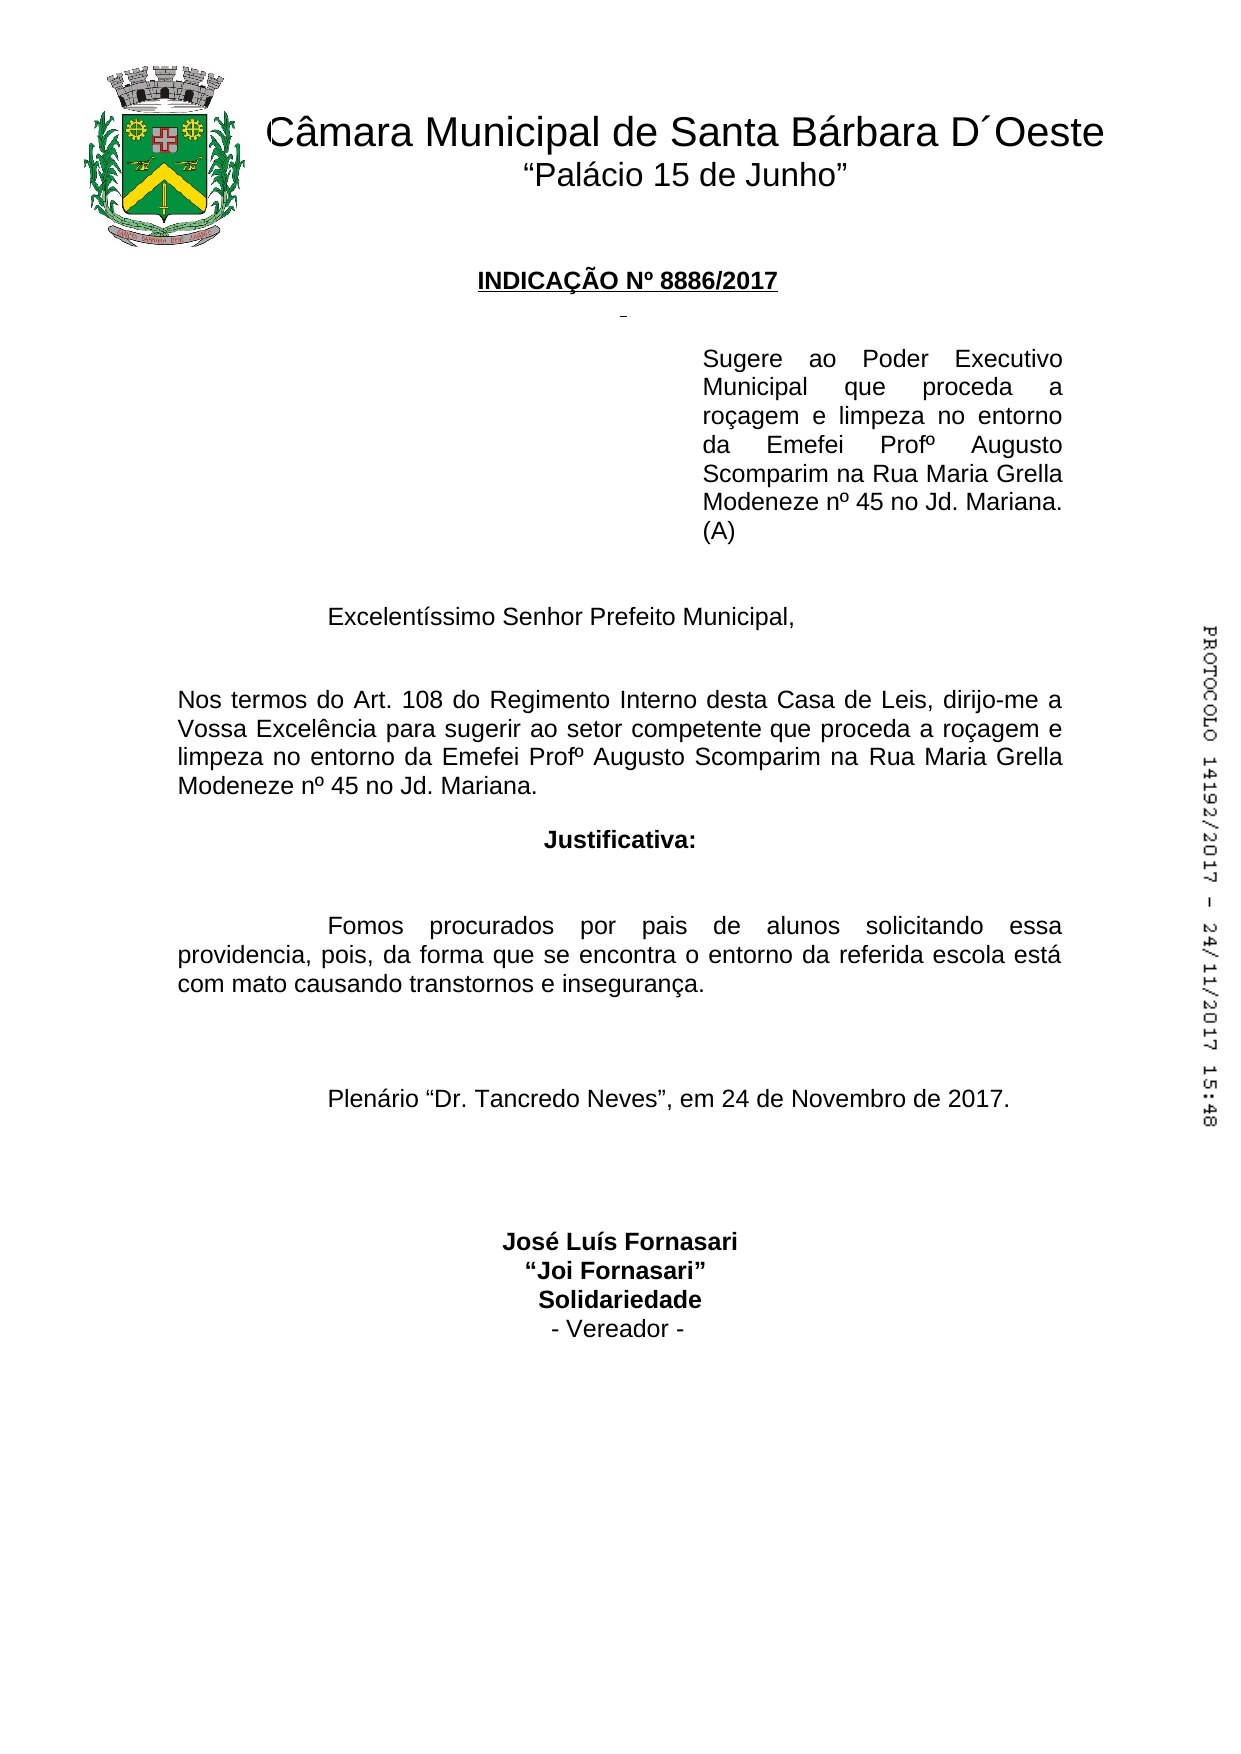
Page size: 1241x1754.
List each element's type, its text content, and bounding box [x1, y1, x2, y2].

picture [1177, 623, 1241, 1131]
text - Vereador - [177, 1314, 1063, 1342]
title INDICAÇÃO Nº 8886/2017 [402, 266, 1063, 294]
text Nos termos do Art. 108 do Regimento Interno desta Casa de Leis, dirijo-me a Vossa Excelência para sugerir ao setor competente que proceda a roçagem e limpeza no entorno da Emefei Profº Augusto Scomparim na Rua Maria Grella Modeneze nº 45 no Jd. Mariana. [177, 685, 1063, 800]
text Solidariedade [177, 1285, 1063, 1314]
text “Joi Fornasari” [177, 1256, 1063, 1285]
text Sugere ao Poder Executivo Municipal que proceda a roçagem e limpeza no entorno da Emefei Profº Augusto Scomparim na Rua Maria Grella Modeneze nº 45 no Jd. Mariana. (A) [702, 344, 1063, 545]
picture [83, 66, 252, 254]
text Fomos procurados por pais de alunos solicitando essa providencia, pois, da forma que se encontra o entorno da referida escola está com mato causando transtornos e insegurança. [177, 911, 1063, 997]
text Excelentíssimo Senhor Prefeito Municipal, [177, 602, 1063, 631]
text José Luís Fornasari [177, 1227, 1063, 1256]
text Justificativa: [177, 825, 1063, 854]
text Plenário “Dr. Tancredo Neves”, em 24 de Novembro de 2017. [252, 1084, 1063, 1112]
